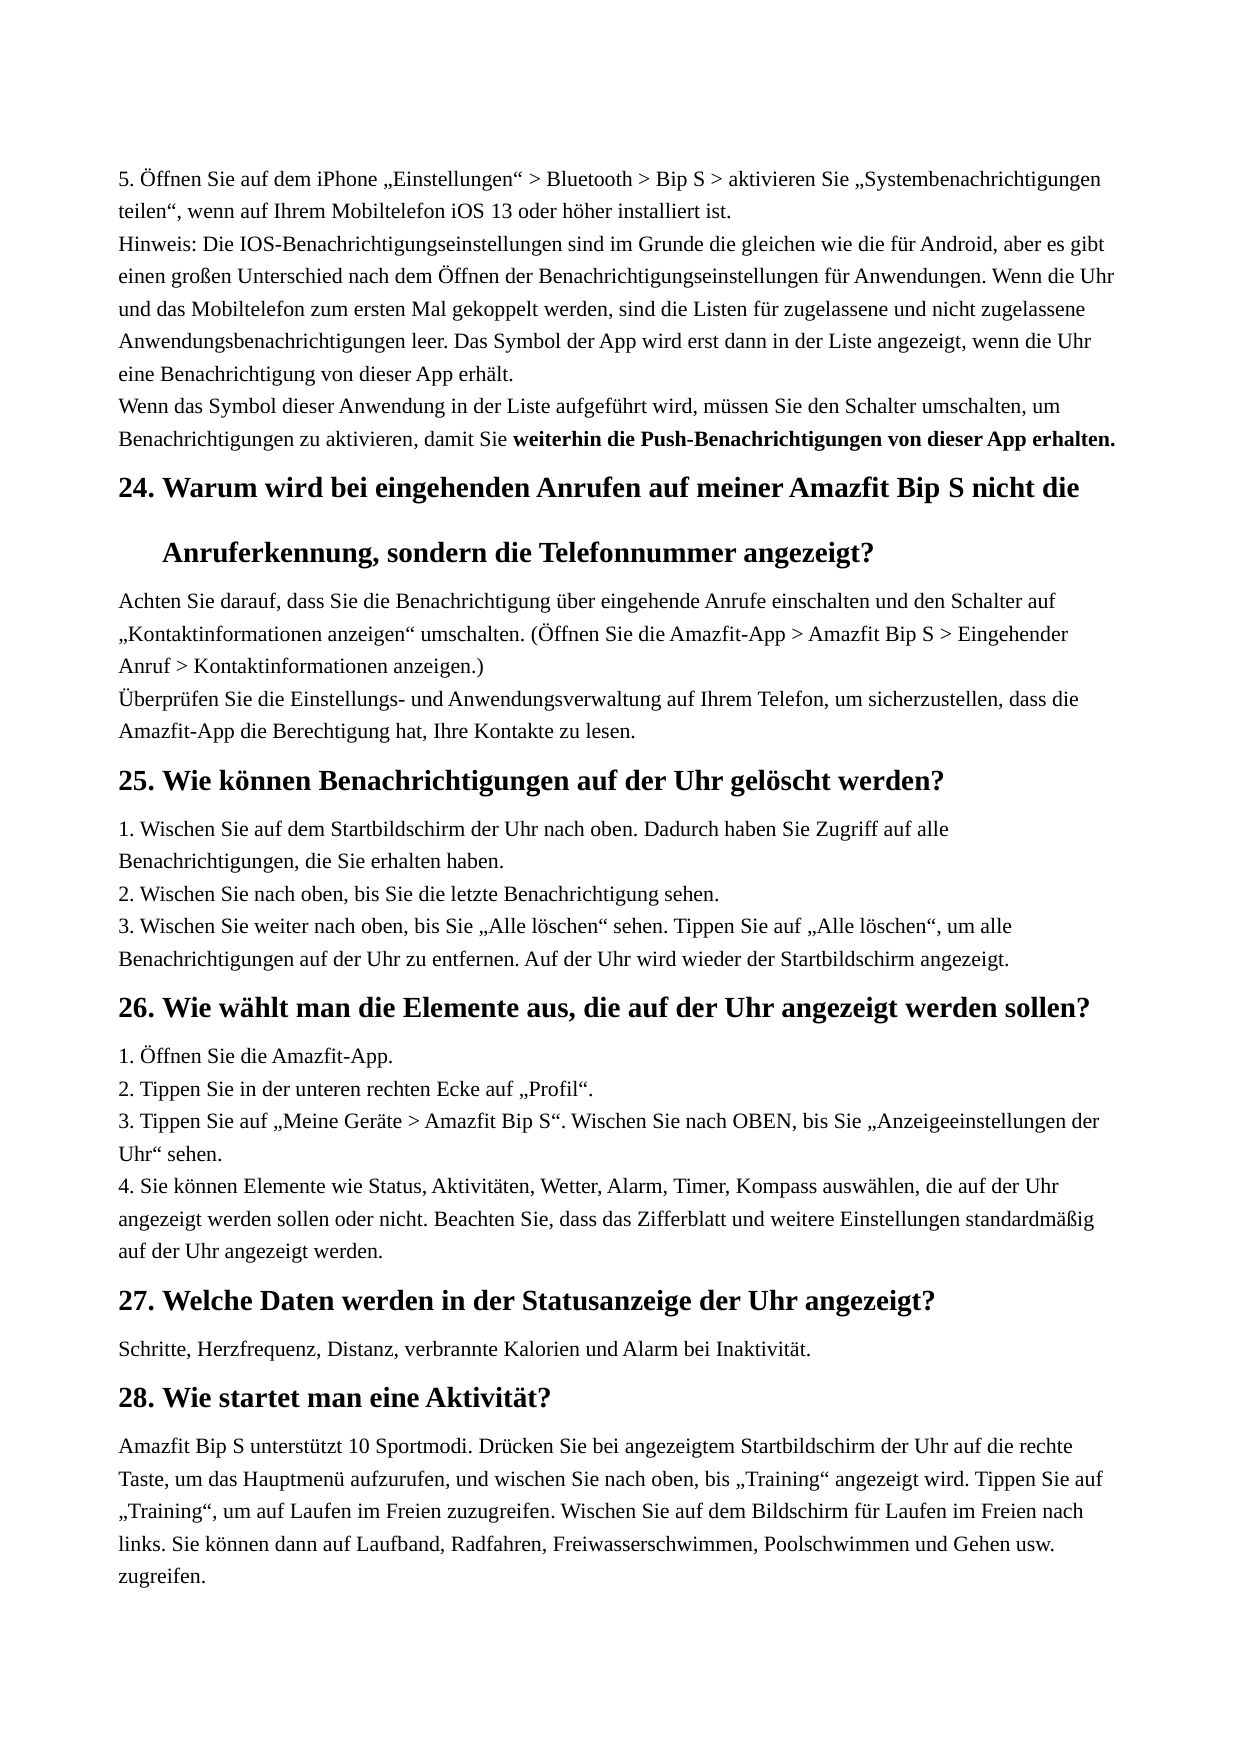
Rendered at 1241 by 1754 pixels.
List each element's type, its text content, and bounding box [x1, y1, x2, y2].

subtitle Warum wird bei eingehenden Anrufen auf meiner Amazfit Bip S nicht die Anruferkennung, sondern die Telefonnummer angezeigt? [118, 454, 1122, 584]
subtitle Wie startet man eine Aktivität? [118, 1364, 1122, 1429]
text 2. Tippen Sie in der unteren rechten Ecke auf „Profil“. [118, 1072, 1122, 1104]
text 3. Wischen Sie weiter nach oben, bis Sie „Alle löschen“ sehen. Tippen Sie auf „Alle löschen“, um alle Benachrichtigungen auf der Uhr zu entfernen. Auf der Uhr wird wieder der Startbildschirm angezeigt. [118, 909, 1122, 974]
subtitle 5. Öffnen Sie auf dem iPhone „Einstellungen“ > Bluetooth > Bip S > aktivieren Sie „Systembenachrichtigungen teilen“, wenn auf Ihrem Mobiltelefon iOS 13 oder höher installiert ist. [118, 162, 1122, 227]
text 4. Sie können Elemente wie Status, Aktivitäten, Wetter, Alarm, Timer, Kompass auswählen, die auf der Uhr angezeigt werden sollen oder nicht. Beachten Sie, dass das Zifferblatt und weitere Einstellungen standardmäßig auf der Uhr angezeigt werden. [118, 1169, 1122, 1267]
subtitle Hinweis: Die IOS-Benachrichtigungseinstellungen sind im Grunde die gleichen wie die für Android, aber es gibt einen großen Unterschied nach dem Öffnen der Benachrichtigungseinstellungen für Anwendungen. Wenn die Uhr und das Mobiltelefon zum ersten Mal gekoppelt werden, sind die Listen für zugelassene und nicht zugelassene Anwendungsbenachrichtigungen leer. Das Symbol der App wird erst dann in der Liste angezeigt, wenn die Uhr eine Benachrichtigung von dieser App erhält. [118, 227, 1122, 389]
text 3. Tippen Sie auf „Meine Geräte > Amazfit Bip S“. Wischen Sie nach OBEN, bis Sie „Anzeigeeinstellungen der Uhr“ sehen. [118, 1104, 1122, 1169]
text 1. Öffnen Sie die Amazfit-App. [118, 1039, 1122, 1072]
subtitle Wenn das Symbol dieser Anwendung in der Liste aufgeführt wird, müssen Sie den Schalter umschalten, um Benachrichtigungen zu aktivieren, damit Sie weiterhin die Push-Benachrichtigungen von dieser App erhalten. [118, 389, 1122, 454]
text Achten Sie darauf, dass Sie die Benachrichtigung über eingehende Anrufe einschalten und den Schalter auf „Kontaktinformationen anzeigen“ umschalten. (Öffnen Sie die Amazfit-App > Amazfit Bip S > Eingehender Anruf > Kontaktinformationen anzeigen.) [118, 584, 1122, 682]
subtitle Wie wählt man die Elemente aus, die auf der Uhr angezeigt werden sollen? [118, 974, 1122, 1039]
subtitle Welche Daten werden in der Statusanzeige der Uhr angezeigt? [118, 1267, 1122, 1332]
text 1. Wischen Sie auf dem Startbildschirm der Uhr nach oben. Dadurch haben Sie Zugriff auf alle Benachrichtigungen, die Sie erhalten haben. [118, 812, 1122, 877]
text Amazfit Bip S unterstützt 10 Sportmodi. Drücken Sie bei angezeigtem Startbildschirm der Uhr auf die rechte Taste, um das Hauptmenü aufzurufen, und wischen Sie nach oben, bis „Training“ angezeigt wird. Tippen Sie auf „Training“, um auf Laufen im Freien zuzugreifen. Wischen Sie auf dem Bildschirm für Laufen im Freien nach links. Sie können dann auf Laufband, Radfahren, Freiwasserschwimmen, Poolschwimmen und Gehen usw. zugreifen. [118, 1429, 1122, 1592]
text 2. Wischen Sie nach oben, bis Sie die letzte Benachrichtigung sehen. [118, 877, 1122, 909]
text Überprüfen Sie die Einstellungs- und Anwendungsverwaltung auf Ihrem Telefon, um sicherzustellen, dass die Amazfit-App die Berechtigung hat, Ihre Kontakte zu lesen. [118, 682, 1122, 747]
subtitle Wie können Benachrichtigungen auf der Uhr gelöscht werden? [118, 747, 1122, 812]
text Schritte, Herzfrequenz, Distanz, verbrannte Kalorien und Alarm bei Inaktivität. [118, 1332, 1122, 1364]
